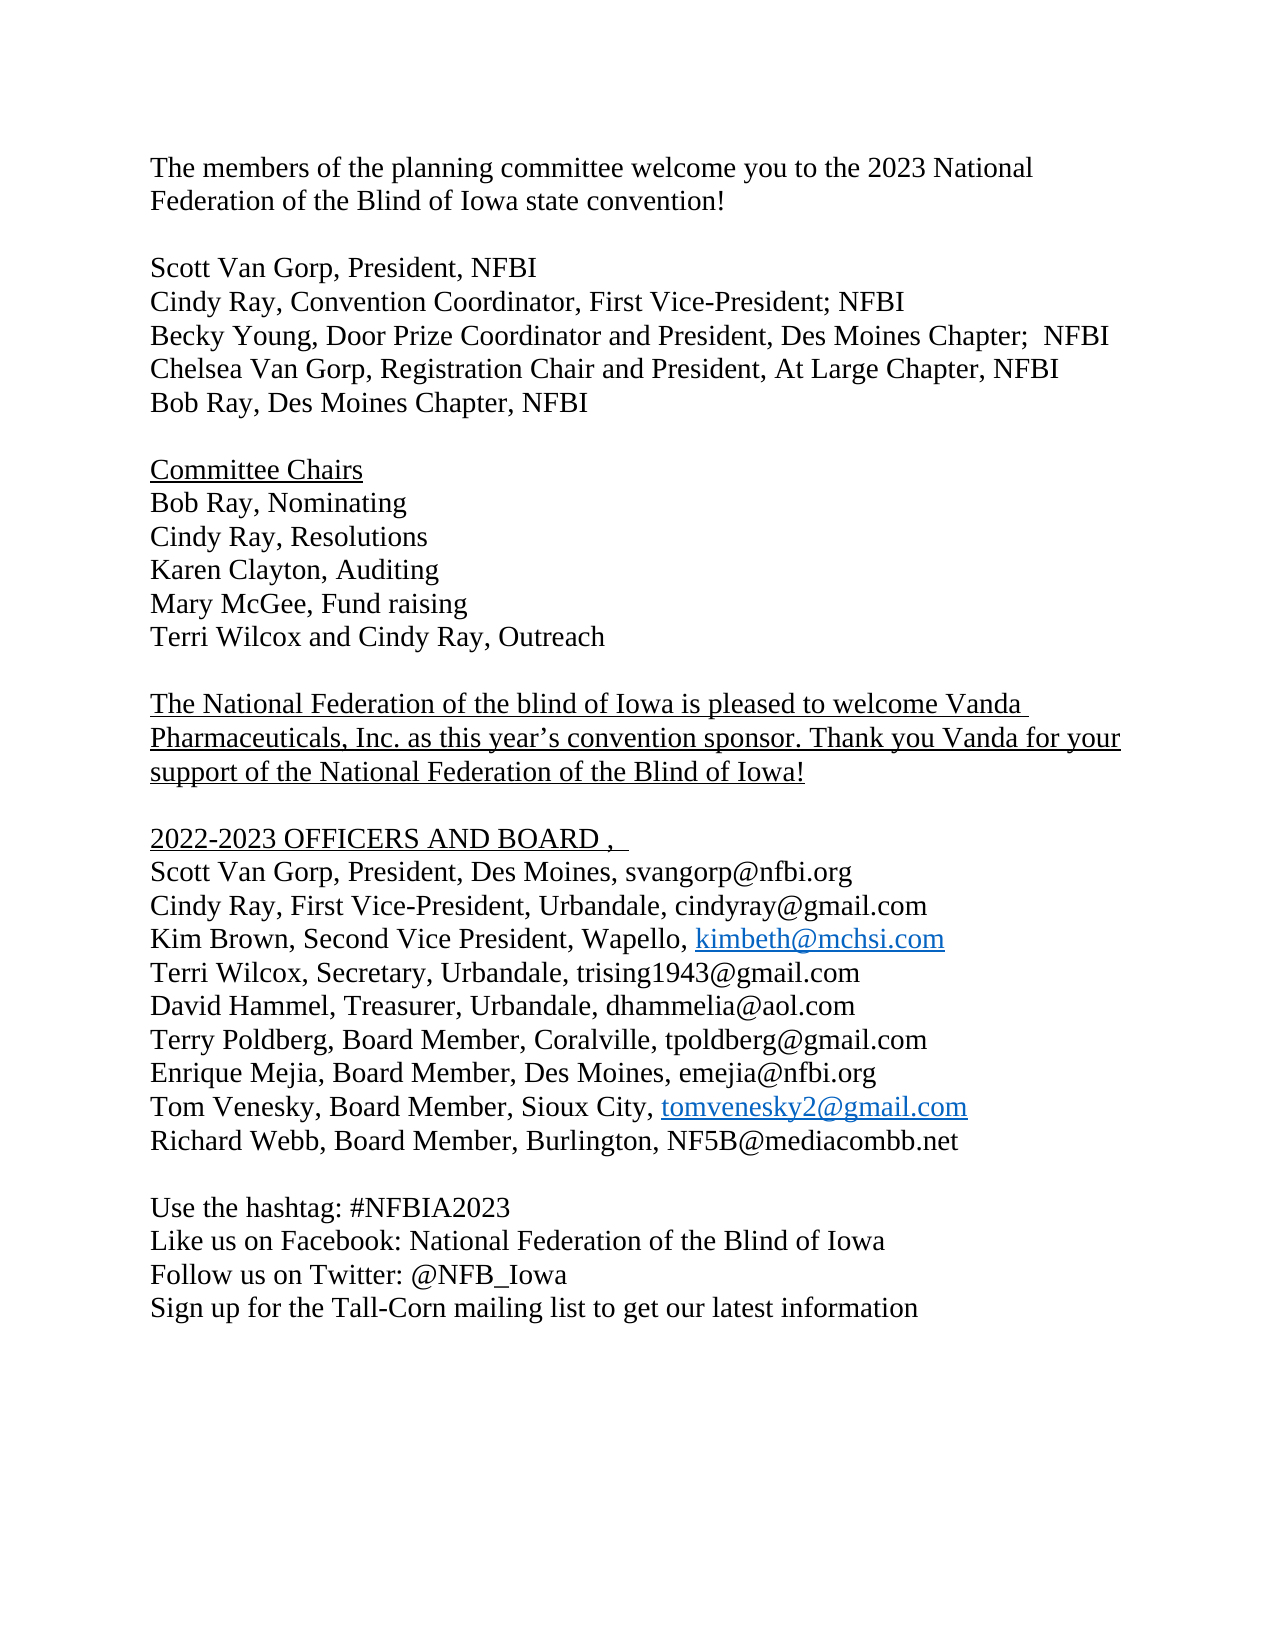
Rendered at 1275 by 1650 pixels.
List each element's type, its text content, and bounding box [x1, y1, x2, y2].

text The National Federation of the blind of Iowa is pleased to welcome Vanda Pharmaceuticals, Inc. as this year’s convention sponsor. Thank you Vanda for your support of the National Federation of the Blind of Iowa! [150, 687, 1125, 787]
text Bob Ray, Des Moines Chapter, NFBI [150, 385, 1125, 418]
text Terri Wilcox and Cindy Ray, Outreach [150, 619, 1125, 653]
text Like us on Facebook: National Federation of the Blind of Iowa [150, 1223, 1125, 1257]
text Mary McGee, Fund raising [150, 586, 1125, 619]
text The members of the planning committee welcome you to the 2023 National Federation of the Blind of Iowa state convention! [150, 150, 1125, 217]
text Cindy Ray, Resolutions [150, 519, 1125, 552]
text Karen Clayton, Auditing [150, 552, 1125, 586]
text Scott Van Gorp, President, NFBI [150, 251, 1125, 284]
text Richard Webb, Board Member, Burlington, NF5B@mediacombb.net [150, 1123, 1125, 1156]
text Terry Poldberg, Board Member, Coralville, tpoldberg@gmail.com [150, 1022, 1125, 1056]
text Chelsea Van Gorp, Registration Chair and President, At Large Chapter, NFBI [150, 351, 1125, 385]
text Scott Van Gorp, President, Des Moines, svangorp@nfbi.org [150, 854, 1125, 888]
text Cindy Ray, First Vice-President, Urbandale, cindyray@gmail.com [150, 888, 1125, 921]
text Kim Brown, Second Vice President, Wapello, kimbeth@mchsi.com [150, 921, 1125, 955]
text David Hammel, Treasurer, Urbandale, dhammelia@aol.com [150, 988, 1125, 1022]
text Use the hashtag: #NFBIA2023 [150, 1190, 1125, 1223]
text Enrique Mejia, Board Member, Des Moines, emejia@nfbi.org [150, 1056, 1125, 1089]
text Committee Chairs [150, 452, 1125, 485]
text Terri Wilcox, Secretary, Urbandale, trising1943@gmail.com [150, 955, 1125, 988]
text Follow us on Twitter: @NFB_Iowa [150, 1257, 1125, 1290]
text Becky Young, Door Prize Coordinator and President, Des Moines Chapter; NFBI [150, 318, 1125, 351]
text Bob Ray, Nominating [150, 485, 1125, 519]
text Sign up for the Tall-Corn mailing list to get our latest information [150, 1290, 1125, 1324]
text Tom Venesky, Board Member, Sioux City, tomvenesky2@gmail.com [150, 1089, 1125, 1123]
text 2022-2023 OFFICERS AND BOARD , [150, 821, 1125, 854]
text Cindy Ray, Convention Coordinator, First Vice-President; NFBI [150, 284, 1125, 318]
